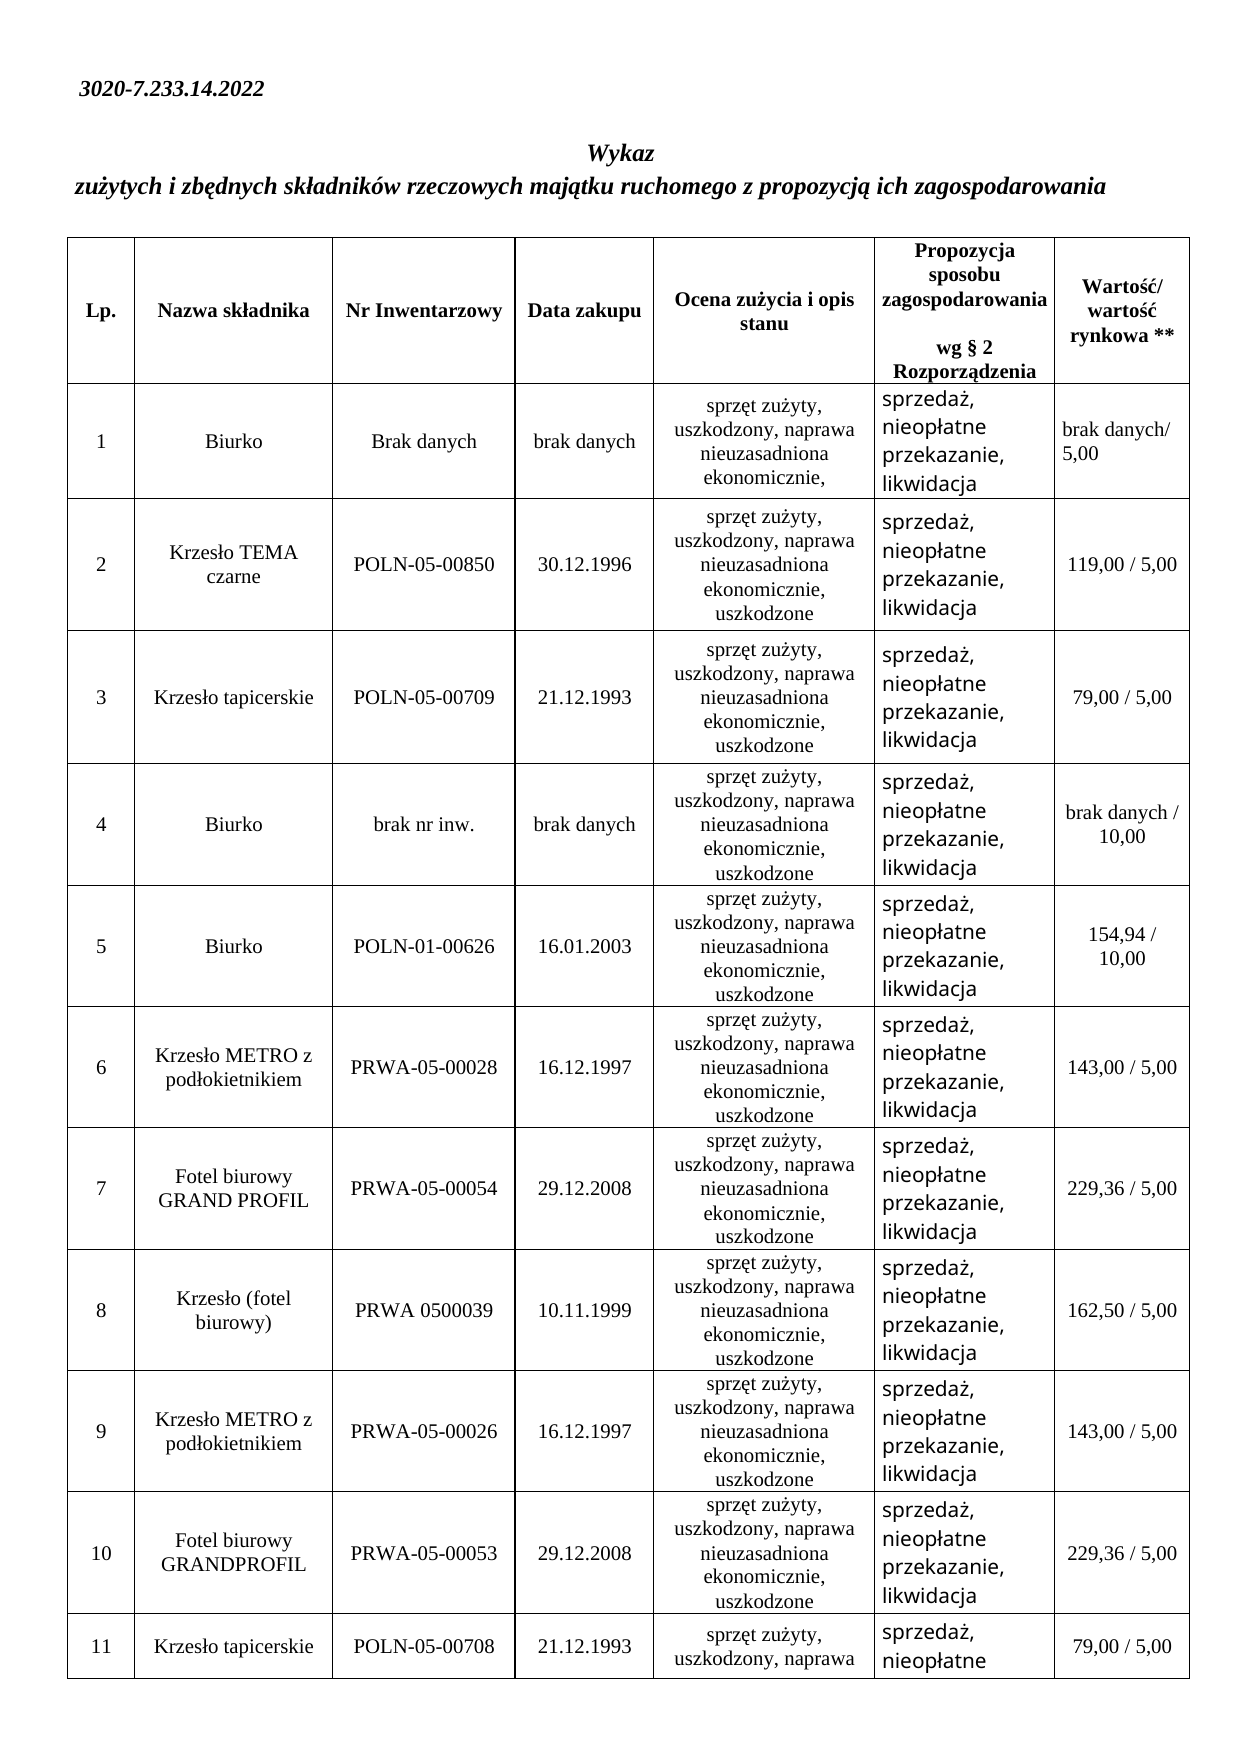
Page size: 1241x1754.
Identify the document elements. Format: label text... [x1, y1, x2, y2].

table_cell 79,00 / 5,00 [1055, 631, 1189, 763]
table_cell brak danych / 10,00 [1055, 764, 1189, 884]
table_cell 16.01.2003 [516, 886, 653, 1006]
table_cell sprzedaż, nieopłatne przekazanie, likwidacja [875, 631, 1054, 763]
table_cell Krzesło METRO z podłokietnikiem [135, 1007, 332, 1127]
table_cell POLN-05-00708 [333, 1614, 514, 1678]
table_cell POLN-05-00709 [333, 631, 514, 763]
table_cell PRWA 0500039 [333, 1250, 514, 1370]
table_cell 21.12.1993 [516, 631, 653, 763]
table_cell 7 [68, 1128, 134, 1248]
table_cell Fotel biurowy GRANDPROFIL [135, 1492, 332, 1613]
table_cell Krzesło tapicerskie [135, 1614, 332, 1678]
table_cell sprzęt zużyty, uszkodzony, naprawa nieuzasadniona ekonomicznie, [654, 384, 874, 497]
table_cell 162,50 / 5,00 [1055, 1250, 1189, 1370]
table_cell 143,00 / 5,00 [1055, 1371, 1189, 1491]
table_cell brak danych [516, 384, 653, 497]
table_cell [875, 1492, 1054, 1613]
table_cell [654, 1614, 874, 1678]
table_cell sprzęt zużyty, uszkodzony, naprawa nieuzasadniona ekonomicznie, uszkodzone [654, 631, 874, 763]
table_cell 154,94 / 10,00 [1055, 886, 1189, 1006]
table_header Nazwa składnika [135, 238, 332, 383]
table_cell 229,36 / 5,00 [1055, 1492, 1189, 1613]
table_cell 2 [68, 499, 134, 630]
table_cell sprzęt zużyty, uszkodzony, naprawa nieuzasadniona ekonomicznie, uszkodzone [654, 1371, 874, 1491]
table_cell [654, 1492, 874, 1613]
table_cell 9 [68, 1371, 134, 1491]
table_cell PRWA-05-00054 [333, 1128, 514, 1248]
table_cell 229,36 / 5,00 [1055, 1128, 1189, 1248]
table_header Nr Inwentarzowy [333, 238, 514, 383]
table_cell 1 [68, 384, 134, 497]
table_cell brak nr inw. [333, 764, 514, 884]
table_cell sprzęt zużyty, uszkodzony, naprawa nieuzasadniona ekonomicznie, uszkodzone [654, 1128, 874, 1248]
table_cell POLN-05-00850 [333, 499, 514, 630]
table_cell Krzesło METRO z podłokietnikiem [135, 1371, 332, 1491]
table_cell sprzęt zużyty, uszkodzony, naprawa nieuzasadniona ekonomicznie, uszkodzone [654, 499, 874, 630]
table_cell 5 [68, 886, 134, 1006]
table_cell sprzedaż, nieopłatne przekazanie, likwidacja [875, 886, 1054, 1006]
table_cell sprzedaż, nieopłatne przekazanie, likwidacja [875, 764, 1054, 884]
table_cell sprzęt zużyty, uszkodzony, naprawa nieuzasadniona ekonomicznie, uszkodzone [654, 1007, 874, 1127]
table_cell 10 [68, 1492, 134, 1613]
table_cell 16.12.1997 [516, 1371, 653, 1491]
table_cell sprzedaż, nieopłatne przekazanie, likwidacja [875, 499, 1054, 630]
table_cell POLN-01-00626 [333, 886, 514, 1006]
table_cell 6 [68, 1007, 134, 1127]
table_cell 29.12.2008 [516, 1492, 653, 1613]
table_cell Fotel biurowy GRAND PROFIL [135, 1128, 332, 1248]
table_header Propozycja sposobu zagospodarowania wg § 2 Rozporządzenia [875, 238, 1054, 383]
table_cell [875, 1614, 1054, 1678]
table_cell PRWA-05-00026 [333, 1371, 514, 1491]
table_header Ocena zużycia i opis stanu [654, 238, 874, 383]
table_cell 143,00 / 5,00 [1055, 1007, 1189, 1127]
table_cell Biurko [135, 886, 332, 1006]
table_cell Biurko [135, 384, 332, 497]
text Wykaz [75, 138, 1165, 167]
table_cell sprzęt zużyty, uszkodzony, naprawa nieuzasadniona ekonomicznie, uszkodzone [654, 886, 874, 1006]
table_cell 4 [68, 764, 134, 884]
text 3020-7.233.14.2022 [79, 75, 1165, 101]
table_cell sprzęt zużyty, uszkodzony, naprawa nieuzasadniona ekonomicznie, uszkodzone [654, 764, 874, 884]
table_cell 30.12.1996 [516, 499, 653, 630]
table_cell brak danych/ 5,00 [1055, 384, 1189, 497]
table_header Lp. [68, 238, 134, 383]
table_cell sprzęt zużyty, uszkodzony, naprawa nieuzasadniona ekonomicznie, uszkodzone [654, 1250, 874, 1370]
table_cell sprzedaż, nieopłatne przekazanie, likwidacja [875, 1250, 1054, 1370]
table_cell 8 [68, 1250, 134, 1370]
table_cell PRWA-05-00028 [333, 1007, 514, 1127]
table_cell sprzedaż, nieopłatne przekazanie, likwidacja [875, 1371, 1054, 1491]
table_cell sprzedaż, nieopłatne przekazanie, likwidacja [875, 1007, 1054, 1127]
table_cell Biurko [135, 764, 332, 884]
table_cell Krzesło tapicerskie [135, 631, 332, 763]
table_header Wartość/ wartość rynkowa ** [1055, 238, 1189, 383]
table_cell sprzedaż, nieopłatne przekazanie, likwidacja [875, 1128, 1054, 1248]
text zużytych i zbędnych składników rzeczowych majątku ruchomego z propozycją ich zagospodarowania [75, 171, 1165, 200]
table_cell Krzesło TEMA czarne [135, 499, 332, 630]
table_header Data zakupu [516, 238, 653, 383]
table_cell 16.12.1997 [516, 1007, 653, 1127]
table_cell 29.12.2008 [516, 1128, 653, 1248]
table_cell 10.11.1999 [516, 1250, 653, 1370]
table_cell 11 [68, 1614, 134, 1678]
table_cell sprzedaż, nieopłatne przekazanie, likwidacja [875, 384, 1054, 497]
table_cell 119,00 / 5,00 [1055, 499, 1189, 630]
table_cell Brak danych [333, 384, 514, 497]
table_cell 21.12.1993 [516, 1614, 653, 1678]
table_cell 3 [68, 631, 134, 763]
table_cell brak danych [516, 764, 653, 884]
table_cell 79,00 / 5,00 [1055, 1614, 1189, 1678]
table_cell Krzesło (fotel biurowy) [135, 1250, 332, 1370]
table_cell PRWA-05-00053 [333, 1492, 514, 1613]
